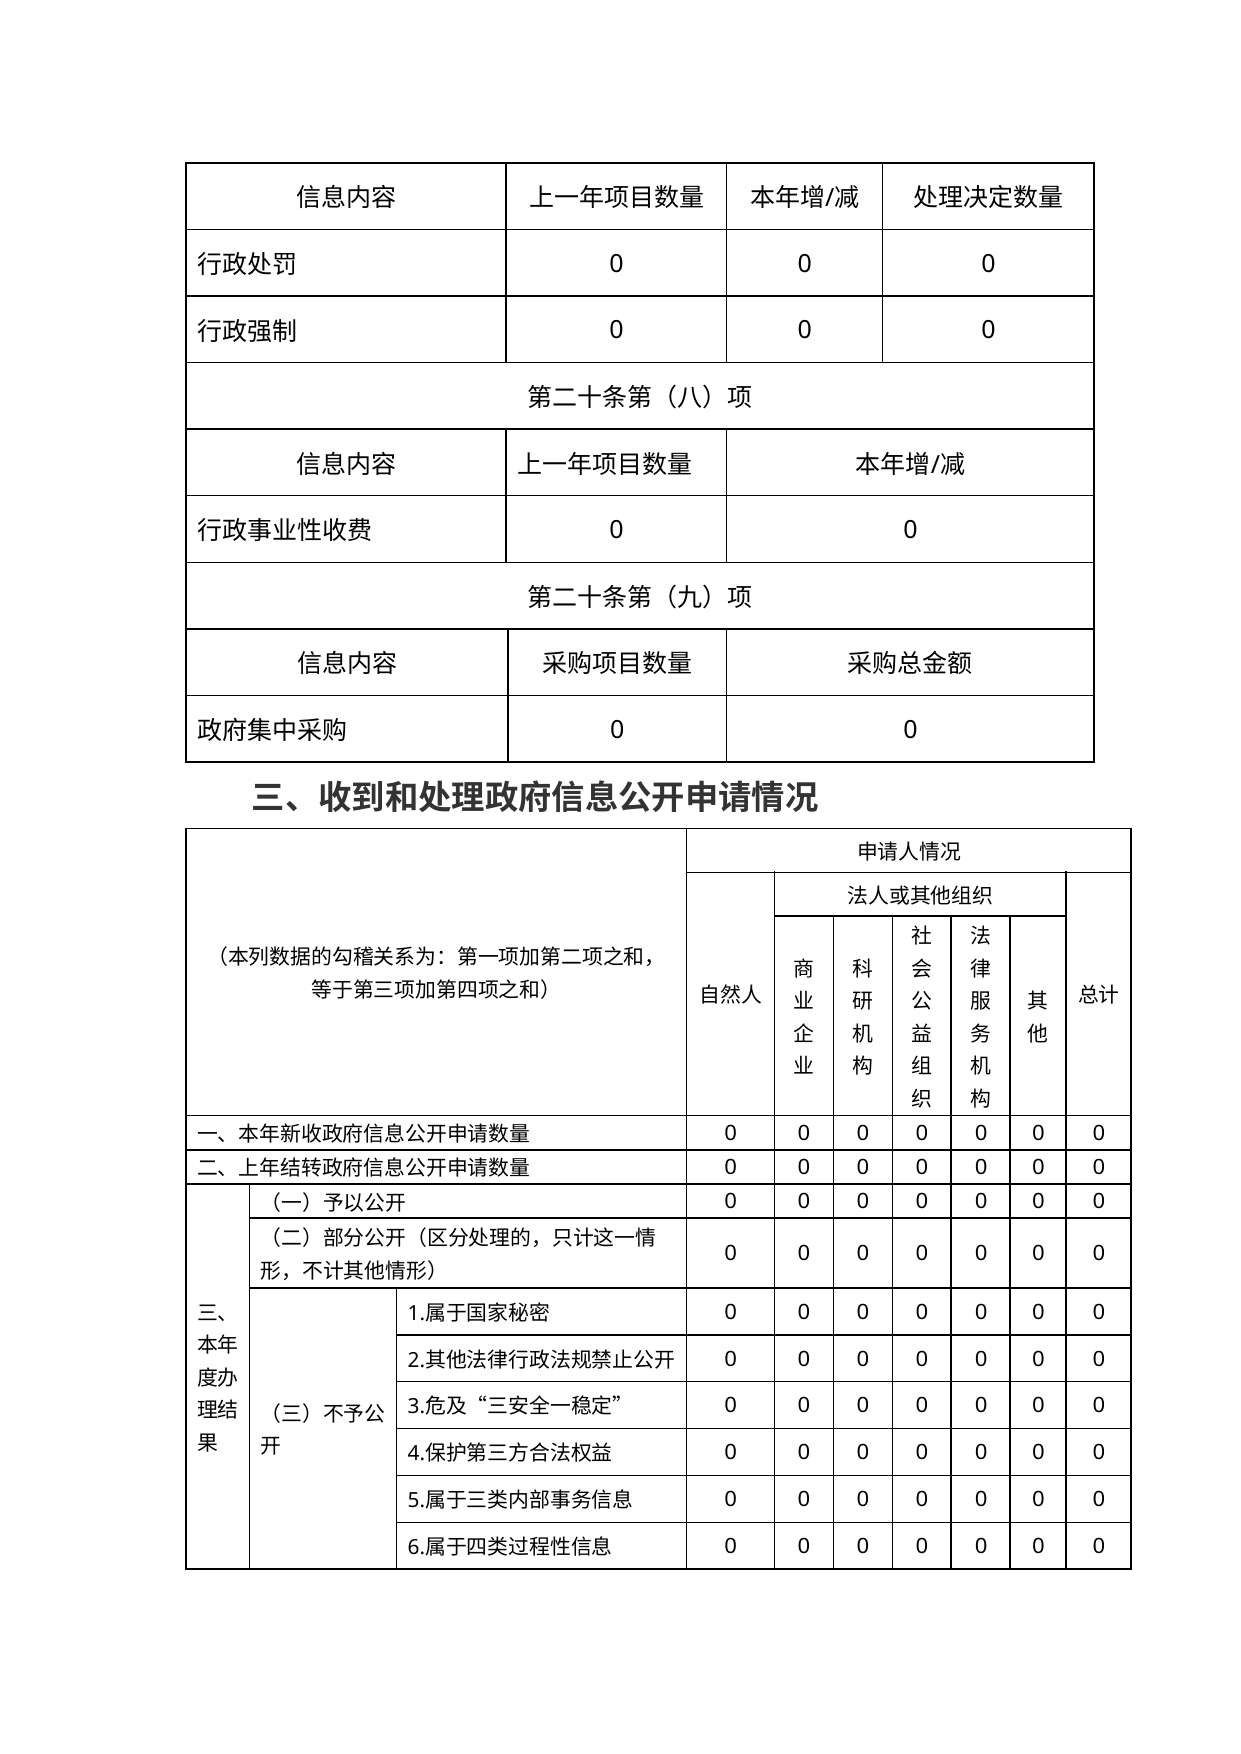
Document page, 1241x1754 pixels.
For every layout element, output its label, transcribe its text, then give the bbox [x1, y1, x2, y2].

table_cell 1.属于国家秘密 [397, 1289, 686, 1334]
table_cell （三）不予公开 [250, 1289, 396, 1568]
table_cell 0 [727, 496, 1093, 561]
table_cell 行政强制 [187, 297, 505, 362]
table_cell 0 [893, 1382, 950, 1428]
table_cell 本年增/减 [727, 164, 882, 228]
table_cell 0 [1011, 1523, 1065, 1568]
table_cell 行政事业性收费 [187, 496, 505, 561]
table_cell 信息内容 [187, 430, 505, 495]
table_cell 0 [834, 1185, 892, 1217]
table_cell 0 [834, 1523, 892, 1568]
table_cell 0 [834, 1289, 892, 1334]
table_cell 0 [883, 230, 1093, 295]
table_cell 0 [687, 1382, 774, 1428]
table_cell 0 [1067, 1523, 1130, 1568]
table_cell 0 [1011, 1185, 1065, 1217]
table_cell 0 [893, 1336, 950, 1381]
table_cell 0 [1067, 1185, 1130, 1217]
table_cell 0 [687, 1185, 774, 1217]
table_cell 0 [727, 297, 882, 362]
table_cell 自然人 [687, 873, 774, 1115]
table_cell 0 [834, 1116, 892, 1149]
table_cell 0 [775, 1429, 833, 1474]
table_cell 0 [687, 1523, 774, 1568]
table_cell 0 [893, 1151, 950, 1183]
table_cell 政府集中采购 [187, 696, 507, 761]
table_cell 行政处罚 [187, 230, 505, 295]
table_header （本列数据的勾稽关系为：第一项加第二项之和， 等于第三项加第四项之和） [187, 829, 686, 1115]
table_cell 法律服务机构 [952, 917, 1009, 1115]
table_cell 三、本年度办理结果 [187, 1185, 249, 1568]
table_cell 其他 [1011, 917, 1065, 1115]
table_cell 社会公益组织 [893, 917, 950, 1115]
table_cell 0 [834, 1336, 892, 1381]
table_cell 0 [687, 1429, 774, 1474]
table_cell 0 [1067, 1336, 1130, 1381]
table_cell 0 [834, 1151, 892, 1183]
table_cell 0 [893, 1219, 950, 1287]
table_cell 0 [727, 230, 882, 295]
table_cell 0 [775, 1151, 833, 1183]
table_cell 0 [775, 1476, 833, 1521]
table_cell 0 [952, 1429, 1009, 1474]
table_cell 科研机构 [834, 917, 892, 1115]
table_cell 0 [1067, 1289, 1130, 1334]
table_cell 0 [952, 1336, 1009, 1381]
table_cell 处理决定数量 [883, 164, 1093, 228]
table_cell 采购项目数量 [509, 630, 726, 694]
table_cell 0 [1067, 1116, 1130, 1149]
table_cell 本年增/减 [727, 430, 1093, 495]
table_cell 0 [687, 1336, 774, 1381]
table_cell 法人或其他组织 [775, 873, 1065, 915]
table_cell 0 [1067, 1476, 1130, 1521]
table_cell 0 [1067, 1429, 1130, 1474]
table_cell 上一年项目数量 [507, 164, 726, 228]
table_cell 0 [775, 1523, 833, 1568]
table_cell 0 [952, 1116, 1009, 1149]
table_cell 0 [775, 1116, 833, 1149]
table_cell 0 [834, 1476, 892, 1521]
table_cell 0 [893, 1289, 950, 1334]
table_cell 0 [1011, 1382, 1065, 1428]
table_cell 0 [952, 1523, 1009, 1568]
table_cell 0 [507, 297, 726, 362]
table_cell 0 [952, 1476, 1009, 1521]
table_cell 0 [687, 1151, 774, 1183]
table_cell 0 [1067, 1219, 1130, 1287]
table_cell 0 [893, 1523, 950, 1568]
table_cell 0 [952, 1185, 1009, 1217]
table_cell 第二十条第（九）项 [187, 563, 1093, 628]
table_cell 0 [893, 1429, 950, 1474]
table_cell 上一年项目数量 [507, 430, 726, 495]
table_cell 0 [507, 496, 726, 561]
table_cell 0 [507, 230, 726, 295]
table_header 申请人情况 [687, 829, 1130, 871]
table_cell 信息内容 [187, 630, 507, 694]
table_cell 信息内容 [187, 164, 505, 228]
table_cell （一）予以公开 [250, 1185, 686, 1217]
table_cell （二）部分公开（区分处理的，只计这一情形，不计其他情形） [250, 1219, 686, 1287]
table_cell 总计 [1067, 873, 1130, 1115]
table_cell 二、上年结转政府信息公开申请数量 [187, 1151, 686, 1183]
table_cell 2.其他法律行政法规禁止公开 [397, 1336, 686, 1381]
table_cell 0 [893, 1476, 950, 1521]
table_cell 0 [775, 1219, 833, 1287]
table_cell 6.属于四类过程性信息 [397, 1523, 686, 1568]
table_cell 0 [1011, 1289, 1065, 1334]
table_cell 0 [775, 1289, 833, 1334]
table_cell 0 [775, 1336, 833, 1381]
text 三、收到和处理政府信息公开申请情况 [187, 763, 1053, 828]
table_cell 一、本年新收政府信息公开申请数量 [187, 1116, 686, 1149]
table_cell 0 [1011, 1116, 1065, 1149]
table_cell 0 [893, 1185, 950, 1217]
table_cell 0 [834, 1219, 892, 1287]
table_cell 0 [883, 297, 1093, 362]
table_cell 5.属于三类内部事务信息 [397, 1476, 686, 1521]
table_cell 商业企业 [775, 917, 833, 1115]
table_cell 0 [1011, 1336, 1065, 1381]
table_cell 0 [952, 1289, 1009, 1334]
table_cell 0 [509, 696, 726, 761]
table_cell 0 [952, 1151, 1009, 1183]
table_cell 0 [893, 1116, 950, 1149]
table_cell 0 [1011, 1219, 1065, 1287]
table_cell 4.保护第三方合法权益 [397, 1429, 686, 1474]
table_cell 0 [952, 1382, 1009, 1428]
table_cell 0 [952, 1219, 1009, 1287]
table_cell 0 [687, 1219, 774, 1287]
table_cell 0 [1011, 1476, 1065, 1521]
table_cell 0 [834, 1382, 892, 1428]
table_cell 0 [687, 1289, 774, 1334]
table_cell 0 [687, 1476, 774, 1521]
table_cell 0 [834, 1429, 892, 1474]
table_cell 第二十条第（八）项 [187, 363, 1093, 428]
table_cell 0 [775, 1185, 833, 1217]
table_cell 0 [1067, 1151, 1130, 1183]
table_cell 0 [1067, 1382, 1130, 1428]
table_cell 采购总金额 [727, 630, 1093, 694]
table_cell 3.危及“三安全一稳定” [397, 1382, 686, 1428]
table_cell 0 [775, 1382, 833, 1428]
table_cell 0 [687, 1116, 774, 1149]
table_cell 0 [1011, 1151, 1065, 1183]
table_cell 0 [727, 696, 1093, 761]
table_cell 0 [1011, 1429, 1065, 1474]
